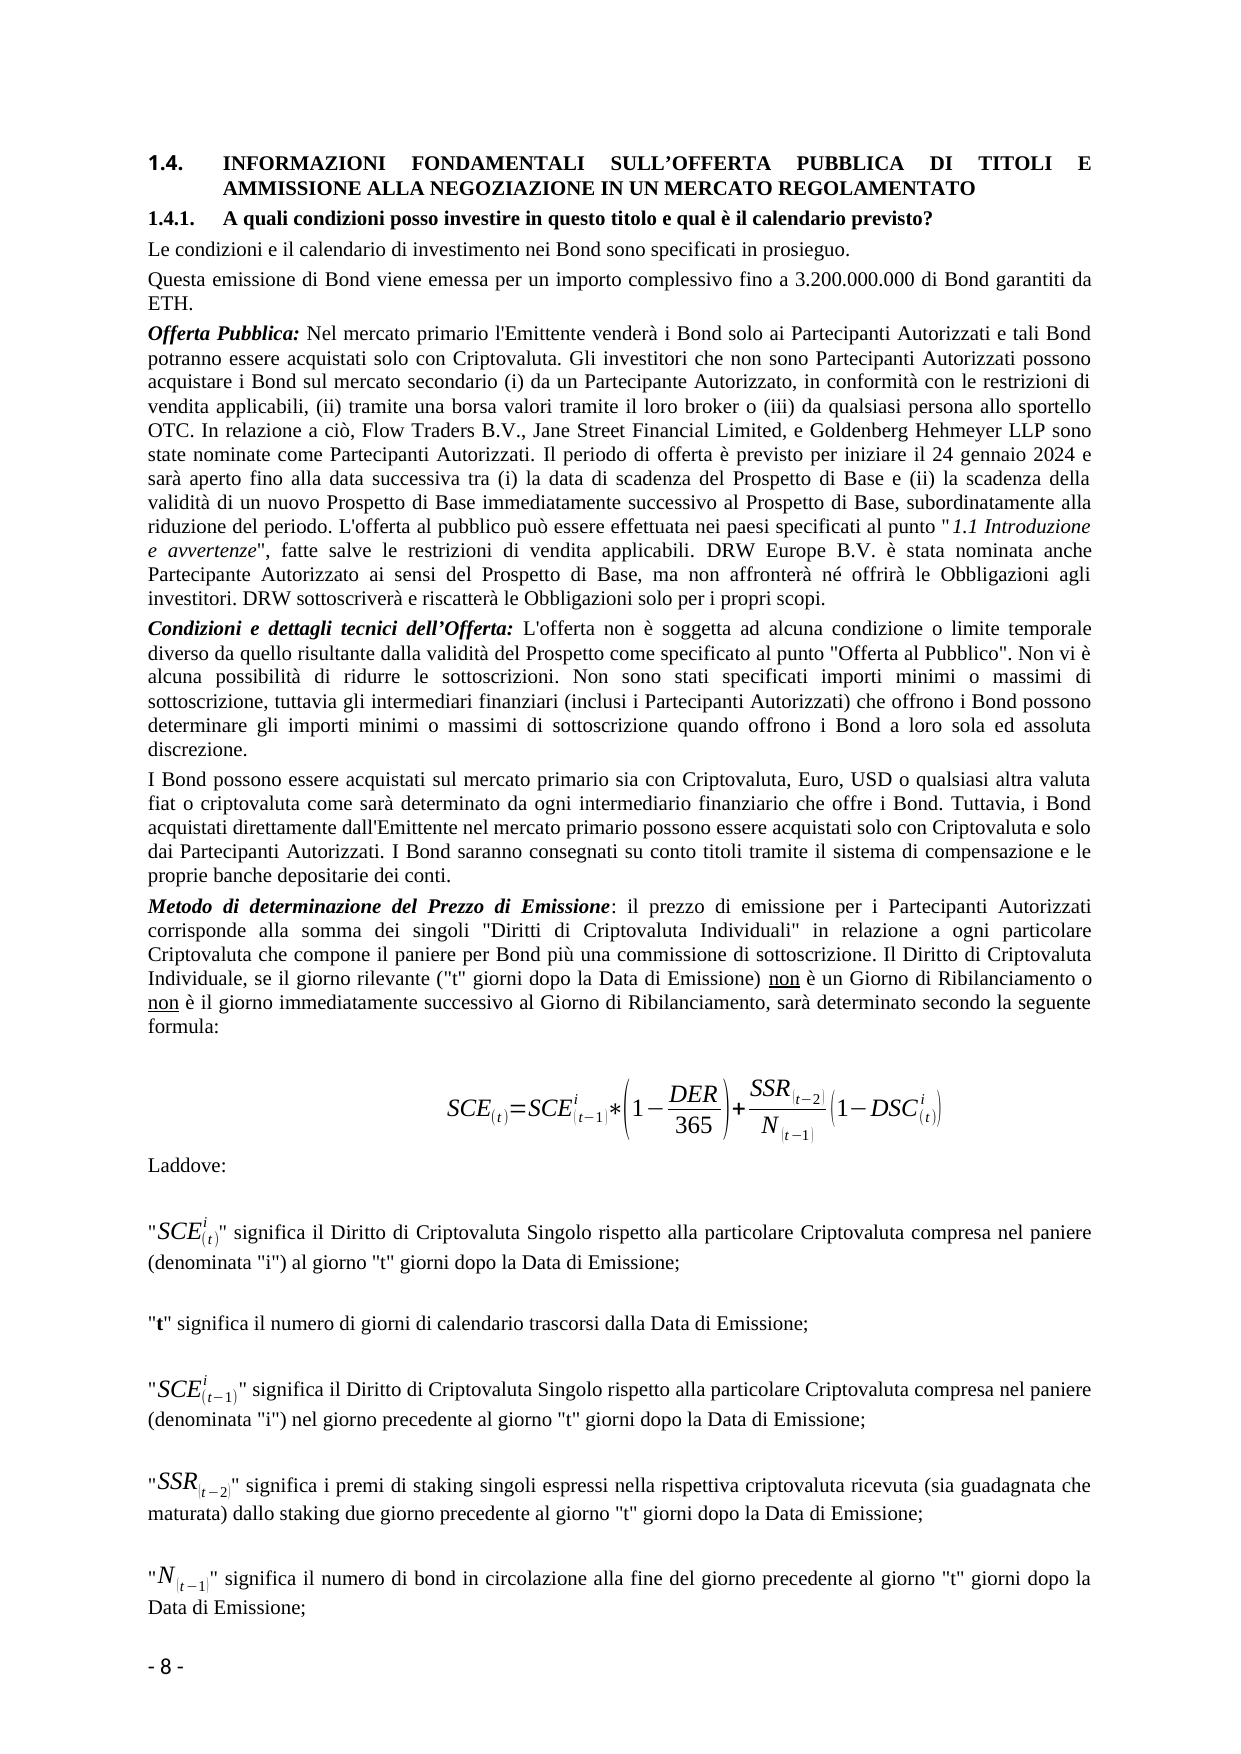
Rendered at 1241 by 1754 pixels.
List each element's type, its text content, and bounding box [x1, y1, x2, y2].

text Le condizioni e il calendario di investimento nei Bond sono specificati in prosieguo. [148, 237, 1093, 261]
list INFORMAZIONI FONDAMENTALI SULL’OFFERTA PUBBLICA DI TITOLI E AMMISSIONE ALLA NEGOZIAZIONE IN UN MERCATO REGOLAMENTATO [148, 148, 1093, 200]
text Questa emissione di Bond viene emessa per un importo complessivo fino a 3.200.000.000 di Bond garantiti da ETH. [148, 267, 1093, 315]
list A quali condizioni posso investire in questo titolo e qual è il calendario previsto? [148, 206, 1093, 230]
text "" significa il Diritto di Criptovaluta Singolo rispetto alla particolare Criptovaluta compresa nel paniere (denominata "i") nel giorno precedente al giorno "t" giorni dopo la Data di Emissione; [148, 1371, 1093, 1431]
text "" significa i premi di staking singoli espressi nella rispettiva criptovaluta ricevuta (sia guadagnata che maturata) dallo staking due giorno precedente al giorno "t" giorni dopo la Data di Emissione; [148, 1468, 1093, 1525]
text Laddove: [148, 1153, 1093, 1177]
text Offerta Pubblica: Nel mercato primario l'Emittente venderà i Bond solo ai Partecipanti Autorizzati e tali Bond potranno essere acquistati solo con Criptovaluta. Gli investitori che non sono Partecipanti Autorizzati possono acquistare i Bond sul mercato secondario (i) da un Partecipante Autorizzato, in conformità con le restrizioni di vendita applicabili, (ii) tramite una borsa valori tramite il loro broker o (iii) da qualsiasi persona allo sportello OTC. In relazione a ciò, Flow Traders B.V., Jane Street Financial Limited, e Goldenberg Hehmeyer LLP sono state nominate come Partecipanti Autorizzati. Il periodo di offerta è previsto per iniziare il 24 gennaio 2024 e sarà aperto fino alla data successiva tra (i) la data di scadenza del Prospetto di Base e (ii) la scadenza della validità di un nuovo Prospetto di Base immediatamente successivo al Prospetto di Base, subordinatamente alla riduzione del periodo. L'offerta al pubblico può essere effettuata nei paesi specificati al punto "1.1 Introduzione e avvertenze", fatte salve le restrizioni di vendita applicabili. DRW Europe B.V. è stata nominata anche Partecipante Autorizzato ai sensi del Prospetto di Base, ma non affronterà né offrirà le Obbligazioni agli investitori. DRW sottoscriverà e riscatterà le Obbligazioni solo per i propri scopi. [148, 321, 1093, 610]
text "" significa il Diritto di Criptovaluta Singolo rispetto alla particolare Criptovaluta compresa nel paniere (denominata "i") al giorno "t" giorni dopo la Data di Emissione; [148, 1213, 1093, 1274]
text Metodo di determinazione del Prezzo di Emissione: il prezzo di emissione per i Partecipanti Autorizzati corrisponde alla somma dei singoli "Diritti di Criptovaluta Individuali" in relazione a ogni particolare Criptovaluta che compone il paniere per Bond più una commissione di sottoscrizione. Il Diritto di Criptovaluta Individuale, se il giorno rilevante ("t" giorni dopo la Data di Emissione) non è un Giorno di Ribilanciamento o non è il giorno immediatamente successivo al Giorno di Ribilanciamento, sarà determinato secondo la seguente formula: [148, 893, 1093, 1038]
text Condizioni e dettagli tecnici dell’Offerta: L'offerta non è soggetta ad alcuna condizione o limite temporale diverso da quello risultante dalla validità del Prospetto come specificato al punto "Offerta al Pubblico". Non vi è alcuna possibilità di ridurre le sottoscrizioni. Non sono stati specificati importi minimi o massimi di sottoscrizione, tuttavia gli intermediari finanziari (inclusi i Partecipanti Autorizzati) che offrono i Bond possono determinare gli importi minimi o massimi di sottoscrizione quando offrono i Bond a loro sola ed assoluta discrezione. [148, 616, 1093, 761]
text "" significa il numero di bond in circolazione alla fine del giorno precedente al giorno "t" giorni dopo la Data di Emissione; [148, 1562, 1093, 1619]
text "t" significa il numero di giorni di calendario trascorsi dalla Data di Emissione; [148, 1310, 1093, 1334]
text I Bond possono essere acquistati sul mercato primario sia con Criptovaluta, Euro, USD o qualsiasi altra valuta fiat o criptovaluta come sarà determinato da ogni intermediario finanziario che offre i Bond. Tuttavia, i Bond acquistati direttamente dall'Emittente nel mercato primario possono essere acquistati solo con Criptovaluta e solo dai Partecipanti Autorizzati. I Bond saranno consegnati su conto titoli tramite il sistema di compensazione e le proprie banche depositarie dei conti. [148, 767, 1093, 887]
